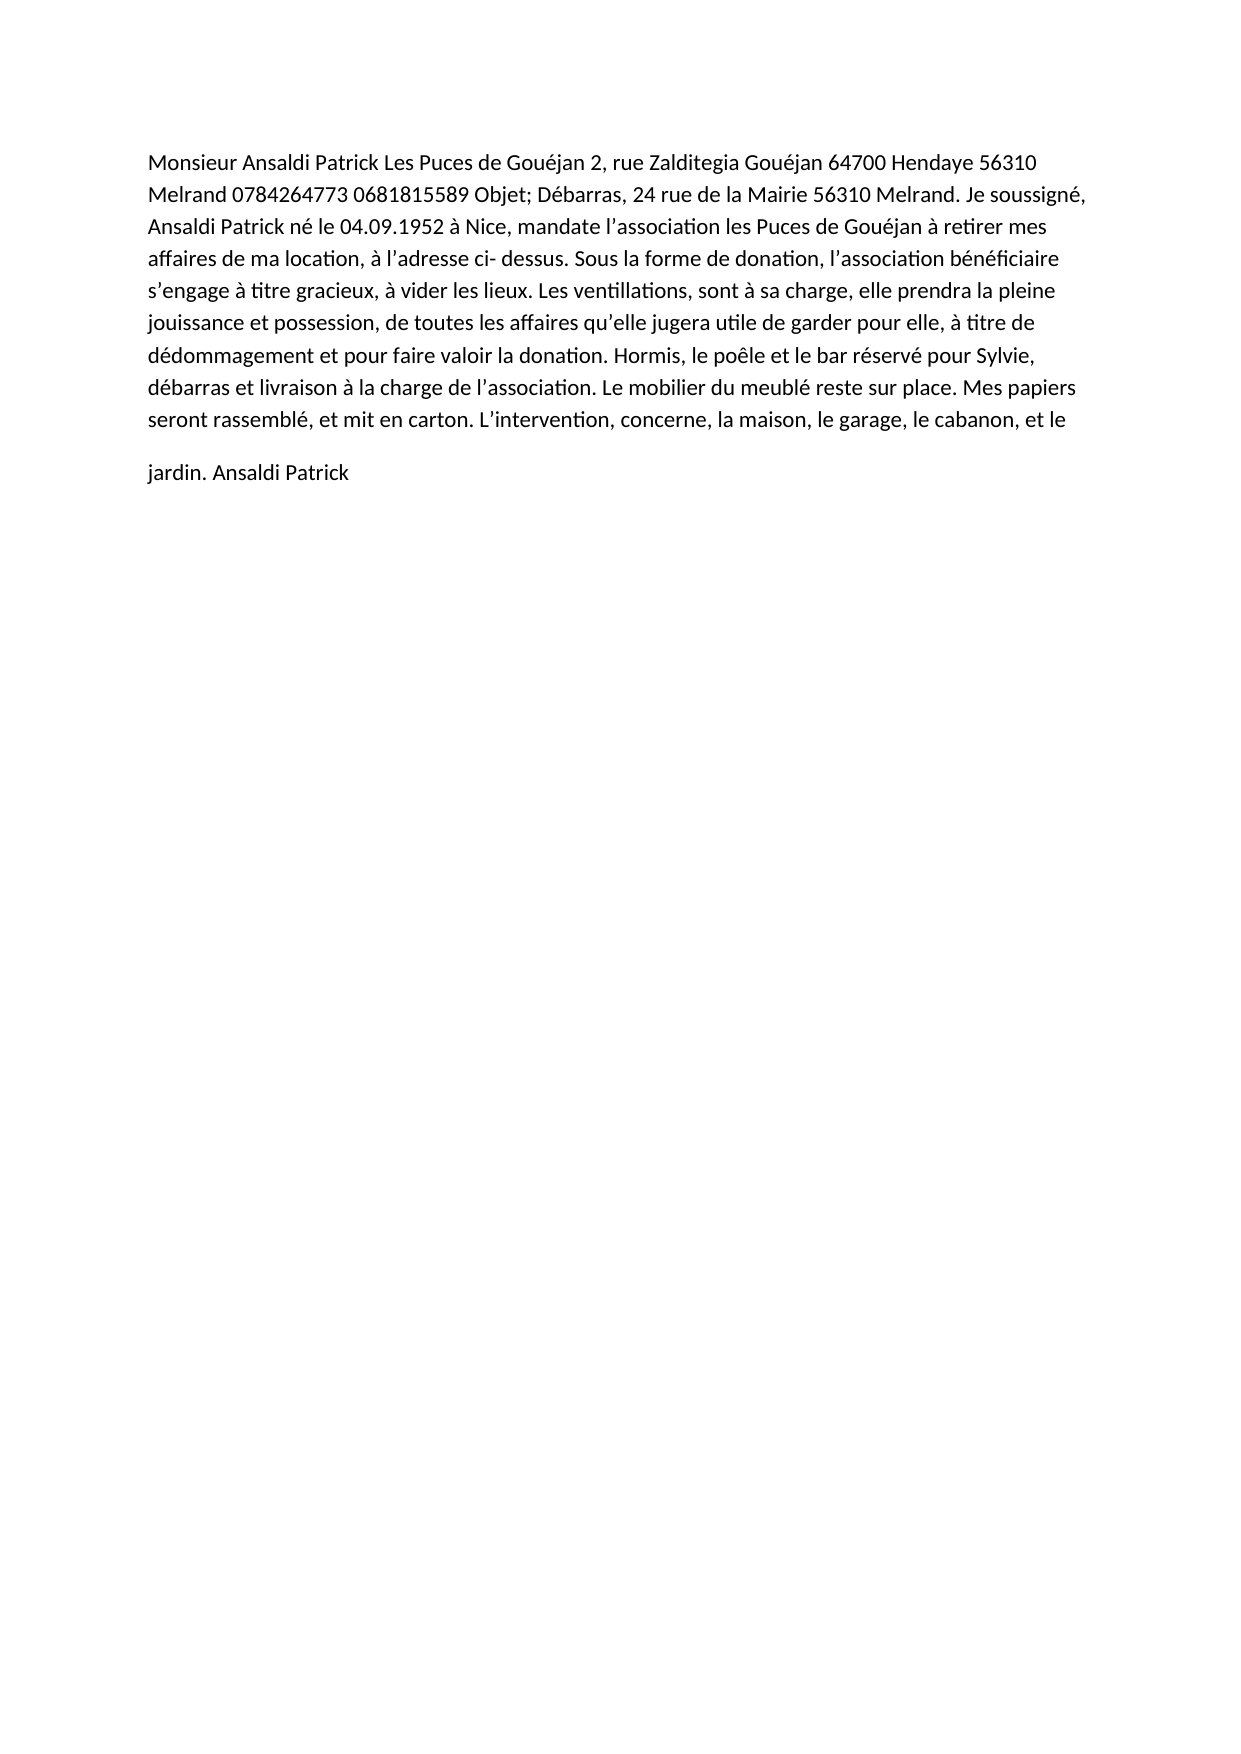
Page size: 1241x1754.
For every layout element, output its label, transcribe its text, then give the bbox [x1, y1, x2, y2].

text jardin. Ansaldi Patrick [148, 458, 1093, 486]
text Monsieur Ansaldi Patrick Les Puces de Gouéjan 2, rue Zalditegia Gouéjan 64700 Hendaye 56310 Melrand 0784264773 0681815589 Objet; Débarras, 24 rue de la Mairie 56310 Melrand. Je soussigné, Ansaldi Patrick né le 04.09.1952 à Nice, mandate l’association les Puces de Gouéjan à retirer mes affaires de ma location, à l’adresse ci- dessus. Sous la forme de donation, l’association bénéficiaire s’engage à titre gracieux, à vider les lieux. Les ventillations, sont à sa charge, elle prendra la pleine jouissance et possession, de toutes les affaires qu’elle jugera utile de garder pour elle, à titre de dédommagement et pour faire valoir la donation. Hormis, le poêle et le bar réservé pour Sylvie, débarras et livraison à la charge de l’association. Le mobilier du meublé reste sur place. Mes papiers seront rassemblé, et mit en carton. L’intervention, concerne, la maison, le garage, le cabanon, et le [148, 148, 1093, 433]
